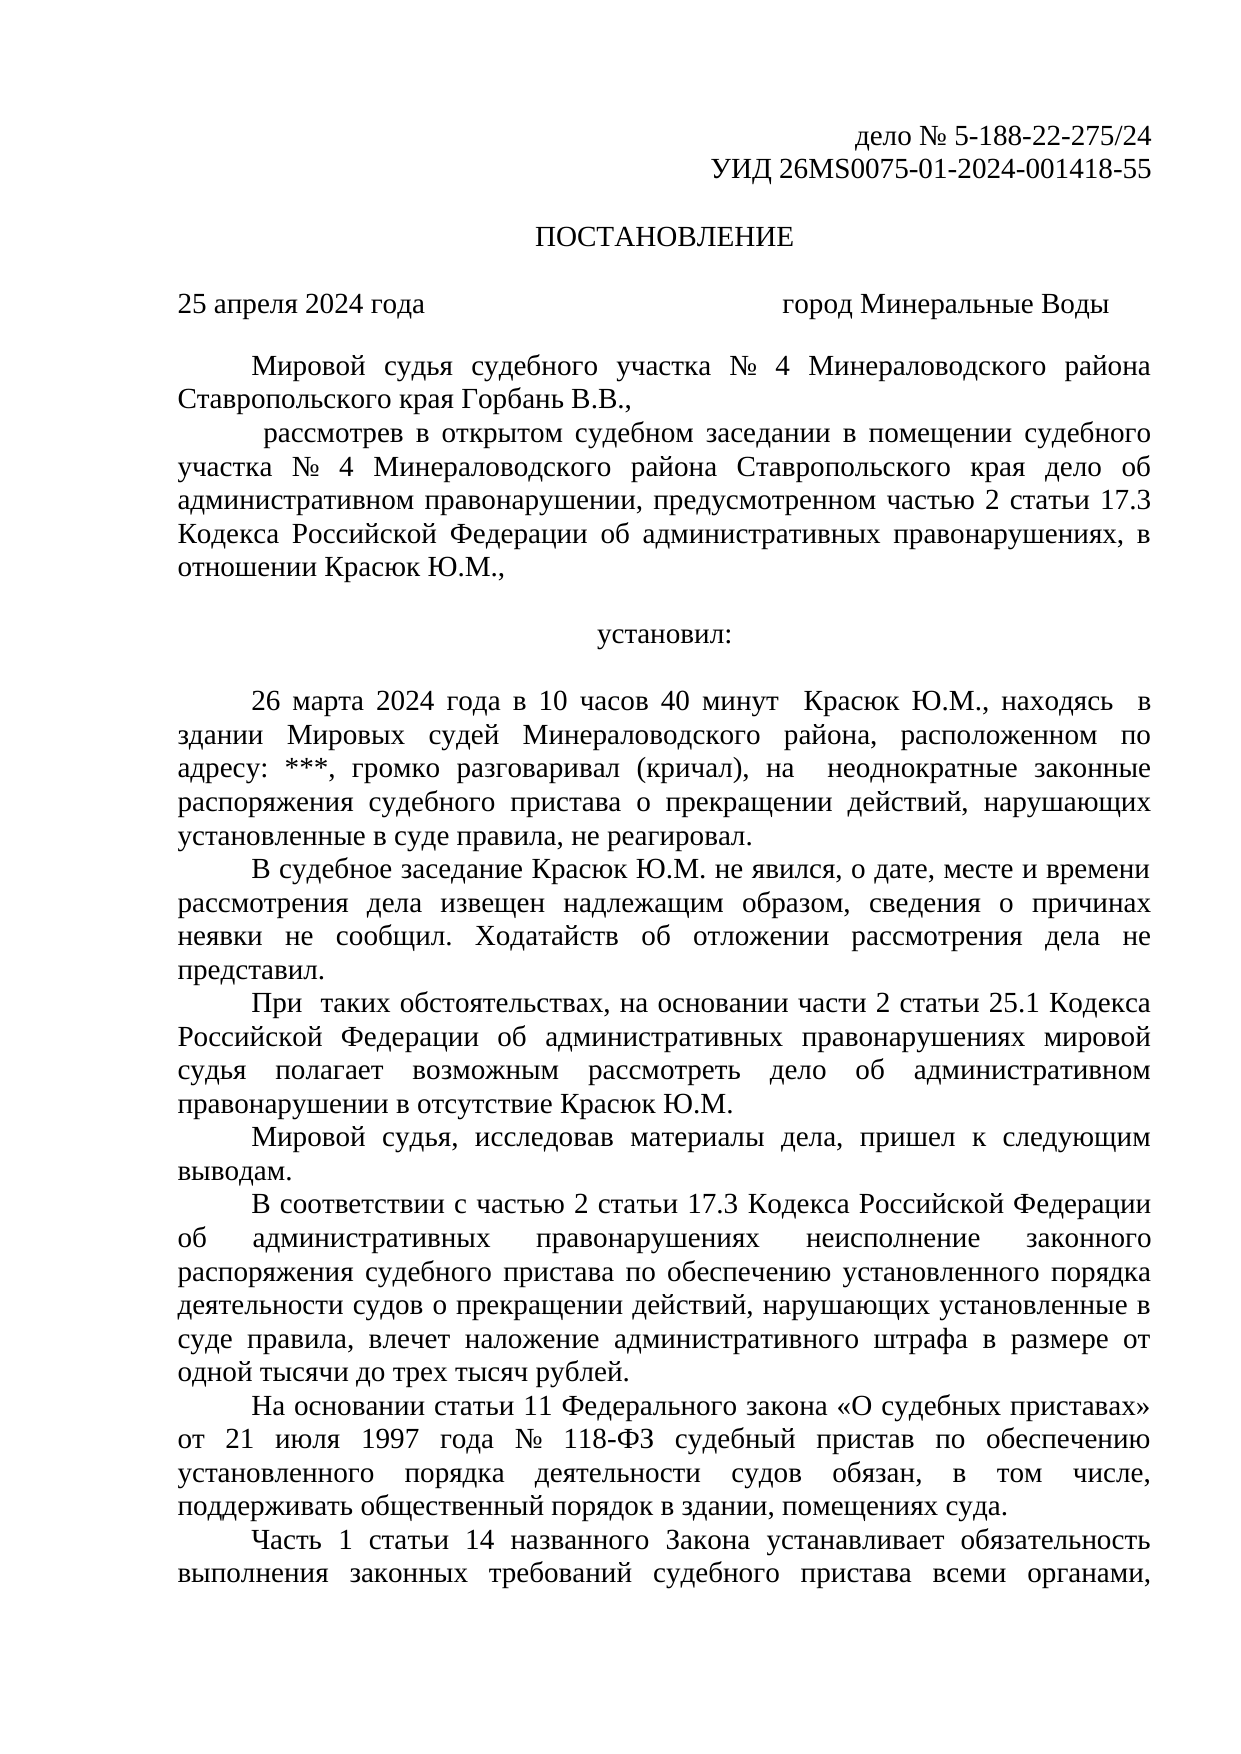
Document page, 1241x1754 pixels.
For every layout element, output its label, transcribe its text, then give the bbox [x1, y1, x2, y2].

text Мировой судья, исследовав материалы дела, пришел к следующим выводам. [177, 1119, 1152, 1187]
title дело № 5-188-22-275/24 [177, 118, 1152, 152]
text рассмотрев в открытом судебном заседании в помещении судебного участка № 4 Минераловодского района Ставропольского края дело об административном правонарушении, предусмотренном частью 2 статьи 17.3 Кодекса Российской Федерации об административных правонарушениях, в отношении Красюк Ю.М., [177, 415, 1152, 583]
text Мировой судья судебного участка № 4 Минераловодского района Ставропольского края Горбань В.В., [177, 348, 1152, 415]
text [177, 1522, 1152, 1589]
title ПОСТАНОВЛЕНИЕ [177, 219, 1152, 252]
text 25 апреля 2024 года город Минеральные Воды [177, 286, 1152, 319]
text При таких обстоятельствах, на основании части 2 статьи 25.1 Кодекса Российской Федерации об административных правонарушениях мировой судья полагает возможным рассмотреть дело об административном правонарушении в отсутствие Красюк Ю.М. [177, 985, 1152, 1119]
text На основании статьи 11 Федерального закона «О судебных приставах» от 21 июля 1997 года № 118-ФЗ судебный пристав по обеспечению установленного порядка деятельности судов обязан, в том числе, поддерживать общественный порядок в здании, помещениях суда. [177, 1388, 1152, 1522]
text В судебное заседание Красюк Ю.М. не явился, о дате, месте и времени рассмотрения дела извещен надлежащим образом, сведения о причинах неявки не сообщил. Ходатайств об отложении рассмотрения дела не представил. [177, 851, 1152, 985]
title В соответствии с частью 2 статьи 17.3 Кодекса Российской Федерации об административных правонарушениях неисполнение законного распоряжения судебного пристава по обеспечению установленного порядка деятельности судов о прекращении действий, нарушающих установленные в суде правила, влечет наложение административного штрафа в размере от одной тысячи до трех тысяч рублей. [177, 1187, 1152, 1388]
text установил: [177, 616, 1152, 650]
title 26 марта 2024 года в 10 часов 40 минут Красюк Ю.М., находясь в здании Мировых судей Минераловодского района, расположенном по адресу: ***, громко разговаривал (кричал), на неоднократные законные распоряжения судебного пристава о прекращении действий, нарушающих установленные в суде правила, не реагировал. [177, 683, 1152, 851]
title УИД 26MS0075-01-2024-001418-55 [177, 152, 1152, 185]
